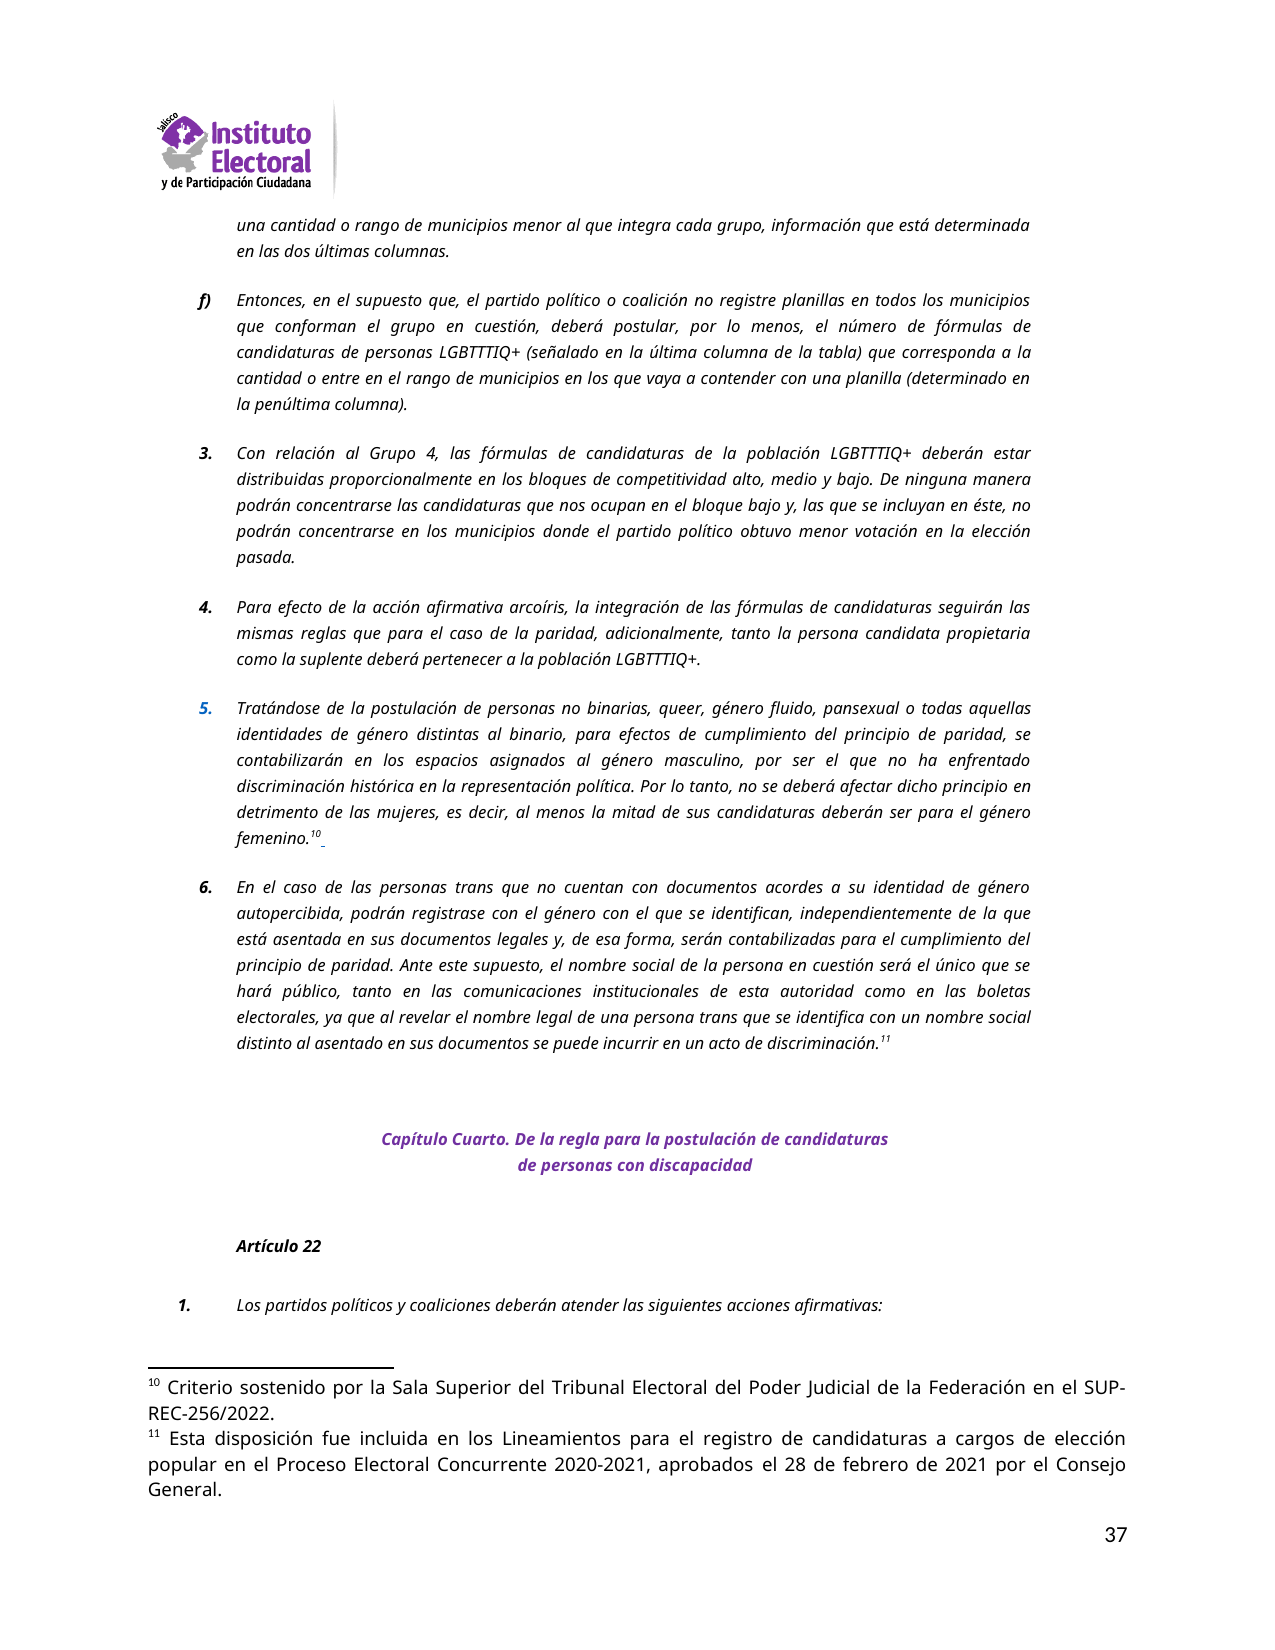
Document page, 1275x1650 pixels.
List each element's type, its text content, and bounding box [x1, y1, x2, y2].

list Los partidos políticos y coaliciones deberán atender las siguientes acciones afirmativas: [177, 1294, 1034, 1317]
subtitle Capítulo Cuarto. De la regla para la postulación de candidaturas [236, 1128, 1034, 1151]
subtitle Artículo 22 [236, 1235, 1034, 1258]
picture [147, 91, 356, 208]
list Tratándose de la postulación de personas no binarias, queer, género fluido, pansexual o todas aquellas identidades de género distintas al binario, para efectos de cumplimiento del principio de paridad, se contabilizarán en los espacios asignados al género masculino, por ser el que no ha enfrentado discriminación histórica en la representación política. Por lo tanto, no se deberá afectar dicho principio en detrimento de las mujeres, es decir, al menos la mitad de sus candidaturas deberán ser para el género femenino. [199, 697, 1034, 850]
list Para efecto de la acción afirmativa arcoíris, la integración de las fórmulas de candidaturas seguirán las mismas reglas que para el caso de la paridad, adicionalmente, tanto la persona candidata propietaria como la suplente deberá pertenecer a la población LGBTTTIQ+. [199, 596, 1034, 671]
list Con relación al Grupo 4, las fórmulas de candidaturas de la población LGBTTTIQ+ deberán estar distribuidas proporcionalmente en los bloques de competitividad alto, medio y bajo. De ninguna manera podrán concentrarse las candidaturas que nos ocupan en el bloque bajo y, las que se incluyan en éste, no podrán concentrarse en los municipios donde el partido político obtuvo menor votación en la elección pasada. [199, 442, 1034, 568]
list En el caso de las personas trans que no cuentan con documentos acordes a su identidad de género autopercibida, podrán registrase con el género con el que se identifican, independientemente de la que está asentada en sus documentos legales y, de esa forma, serán contabilizadas para el cumplimiento del principio de paridad. Ante este supuesto, el nombre social de la persona en cuestión será el único que se hará público, tanto en las comunicaciones institucionales de esta autoridad como en las boletas electorales, ya que al revelar el nombre legal de una persona trans que se identifica con un nombre social distinto al asentado en sus documentos se puede incurrir en un acto de discriminación. [199, 876, 1034, 1055]
list Entonces, en el supuesto que, el partido político o coalición no registre planillas en todos los municipios que conforman el grupo en cuestión, deberá postular, por lo menos, el número de fórmulas de candidaturas de personas LGBTTTIQ+ (señalado en la última columna de la tabla) que corresponda a la cantidad o entre en el rango de municipios en los que vaya a contender con una planilla (determinado en la penúltima columna). [199, 289, 1034, 416]
subtitle de personas con discapacidad [236, 1154, 1034, 1203]
